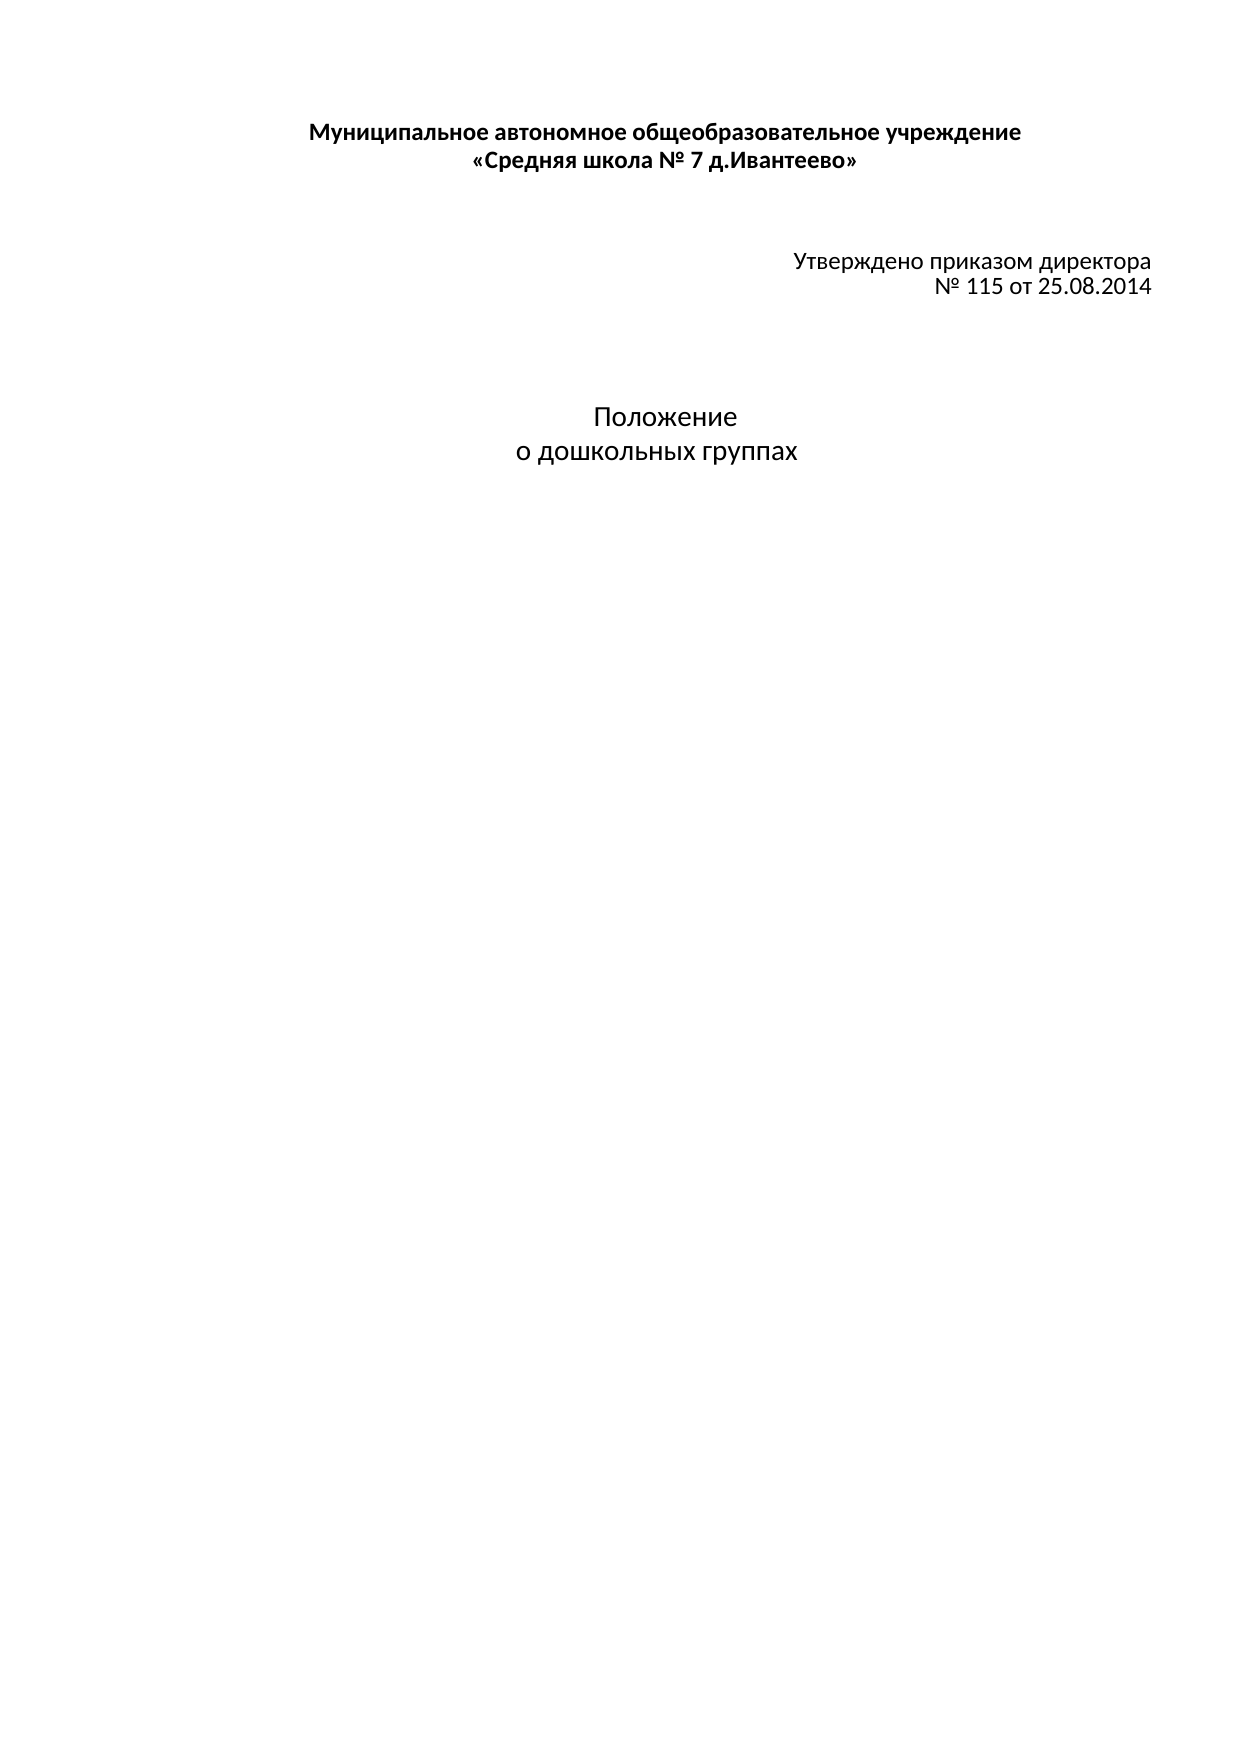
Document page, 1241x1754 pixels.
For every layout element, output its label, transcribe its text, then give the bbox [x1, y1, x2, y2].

text № 115 от 25.08.2014 [177, 274, 1152, 299]
text о дошкольных группах [325, 434, 1154, 467]
text Положение [593, 400, 1154, 434]
text Утверждено приказом директора [177, 249, 1152, 274]
text Муниципальное автономное общеобразовательное учреждение [177, 117, 1153, 146]
text «Средняя школа № 7 д.Ивантеево» [177, 146, 1153, 174]
